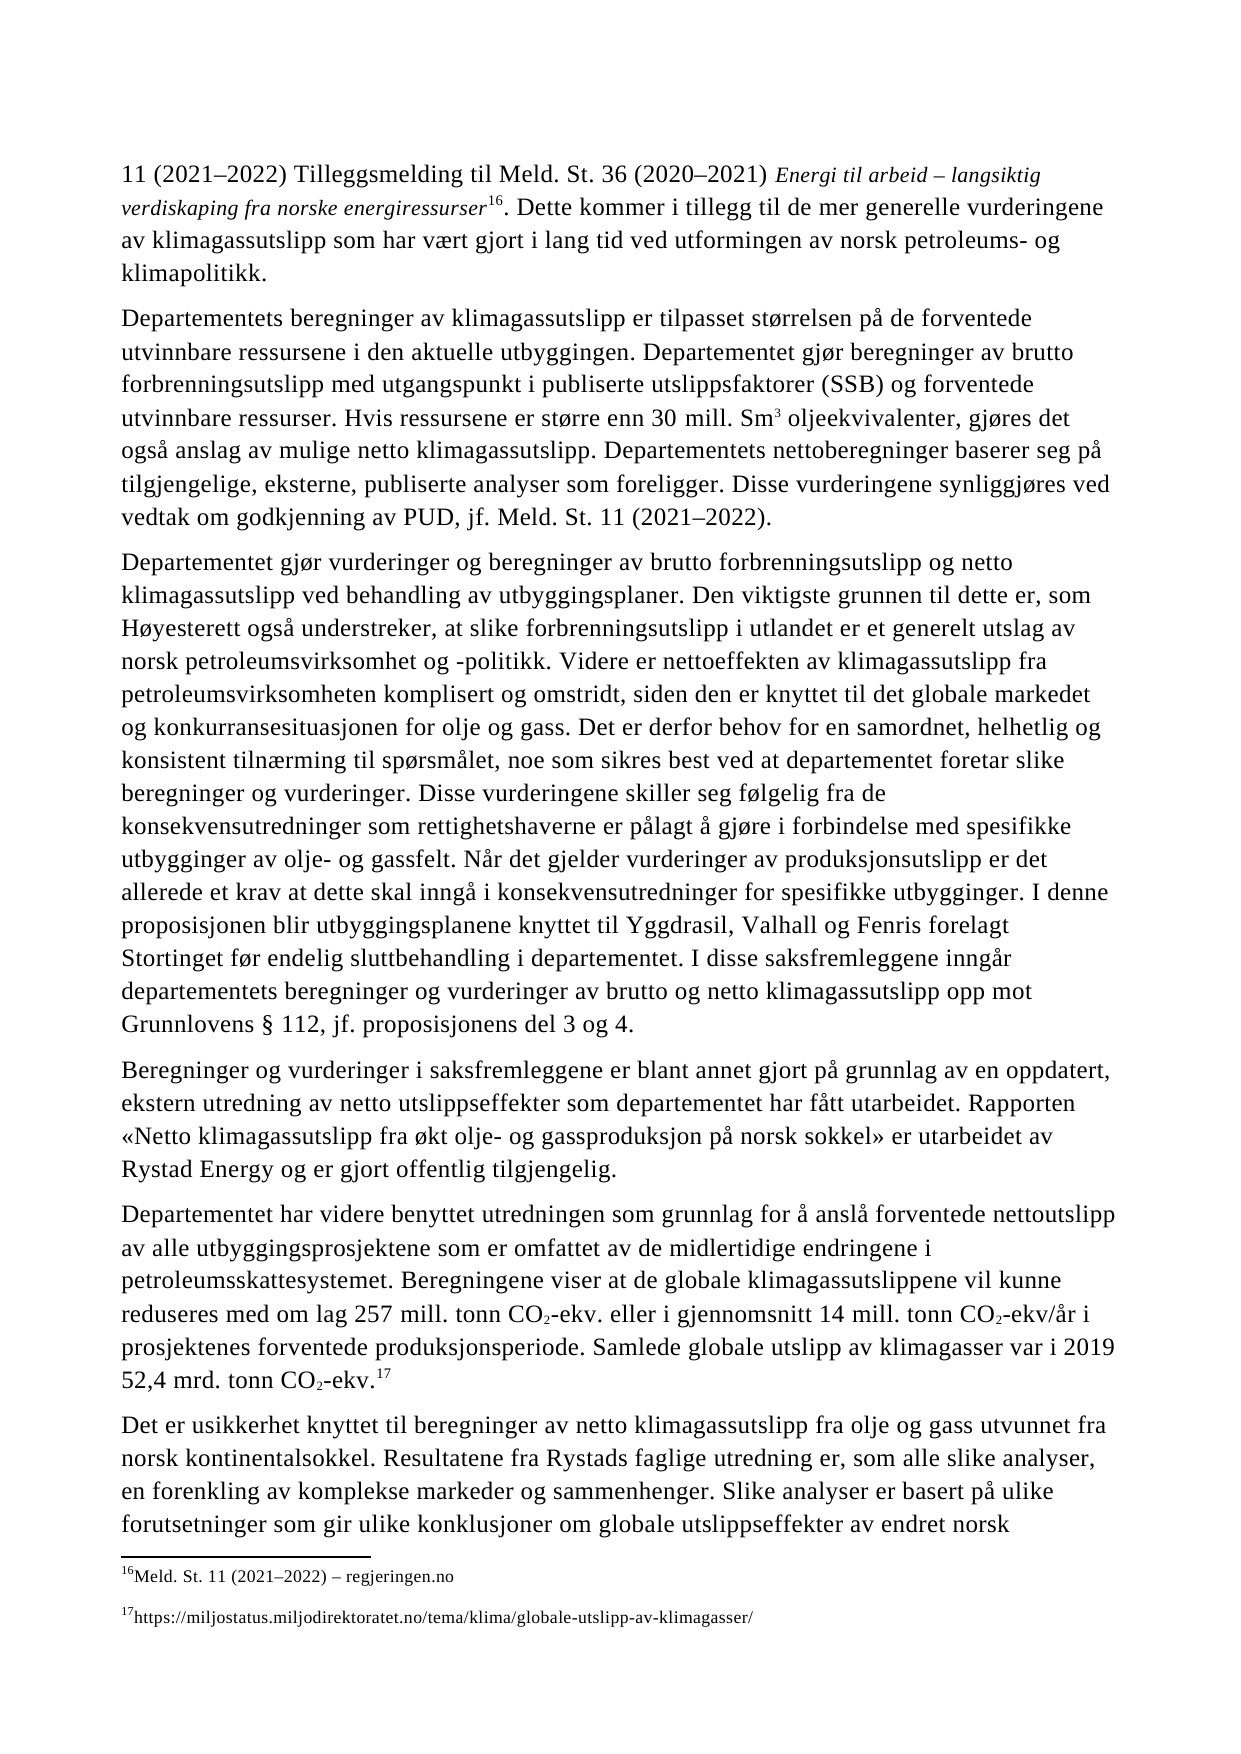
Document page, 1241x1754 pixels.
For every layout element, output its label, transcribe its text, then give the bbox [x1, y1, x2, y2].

text Beregninger og vurderinger i saksfremleggene er blant annet gjort på grunnlag av en oppdatert, ekstern utredning av netto utslippseffekter som departementet har fått utarbeidet. Rapporten «Netto klimagassutslipp fra økt olje- og gassproduksjon på norsk sokkel» er utarbeidet av Rystad Energy og er gjort offentlig tilgjengelig. [121, 1055, 1119, 1183]
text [121, 1410, 1119, 1538]
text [121, 159, 1119, 287]
text Departementet gjør vurderinger og beregninger av brutto forbrenningsutslipp og netto klimagassutslipp ved behandling av utbyggingsplaner. Den viktigste grunnen til dette er, som Høyesterett også understreker, at slike forbrenningsutslipp i utlandet er et generelt utslag av norsk petroleumsvirksomhet og -politikk. Videre er nettoeffekten av klimagassutslipp fra petroleumsvirksomheten komplisert og omstridt, siden den er knyttet til det globale markedet og konkurransesituasjonen for olje og gass. Det er derfor behov for en samordnet, helhetlig og konsistent tilnærming til spørsmålet, noe som sikres best ved at departementet foretar slike beregninger og vurderinger. Disse vurderingene skiller seg følgelig fra de konsekvensutredninger som rettighetshaverne er pålagt å gjøre i forbindelse med spesifikke utbygginger av olje- og gassfelt. Når det gjelder vurderinger av produksjonsutslipp er det allerede et krav at dette skal inngå i konsekvensutredninger for spesifikke utbygginger. I denne proposisjonen blir utbyggingsplanene knyttet til Yggdrasil, Valhall og Fenris forelagt Stortinget før endelig sluttbehandling i departementet. I disse saksfremleggene inngår departementets beregninger og vurderinger av brutto og netto klimagassutslipp opp mot Grunnlovens § 112, jf. proposisjonens del 3 og 4. [121, 547, 1119, 1038]
text Departementets beregninger av klimagassutslipp er tilpasset størrelsen på de forventede utvinnbare ressursene i den aktuelle utbyggingen. Departementet gjør beregninger av brutto forbrenningsutslipp med utgangspunkt i publiserte utslippsfaktorer (SSB) og forventede utvinnbare ressurser. Hvis ressursene er større enn 30 mill. Sm3 oljeekvivalenter, gjøres det også anslag av mulige netto klimagassutslipp. Departementets nettoberegninger baserer seg på tilgjengelige, eksterne, publiserte analyser som foreligger. Disse vurderingene synliggjøres ved vedtak om godkjenning av PUD, jf. Meld. St. 11 (2021–2022). [121, 303, 1119, 530]
text Departementet har videre benyttet utredningen som grunnlag for å anslå forventede nettoutslipp av alle utbyggingsprosjektene som er omfattet av de midlertidige endringene i petroleumsskattesystemet. Beregningene viser at de globale klimagassutslippene vil kunne reduseres med om lag 257 mill. tonn CO2-ekv. eller i gjennomsnitt 14 mill. tonn CO2-ekv/år i prosjektenes forventede produksjonsperiode. Samlede globale utslipp av klimagasser var i 2019 52,4 mrd. tonn CO2-ekv. [121, 1199, 1119, 1393]
